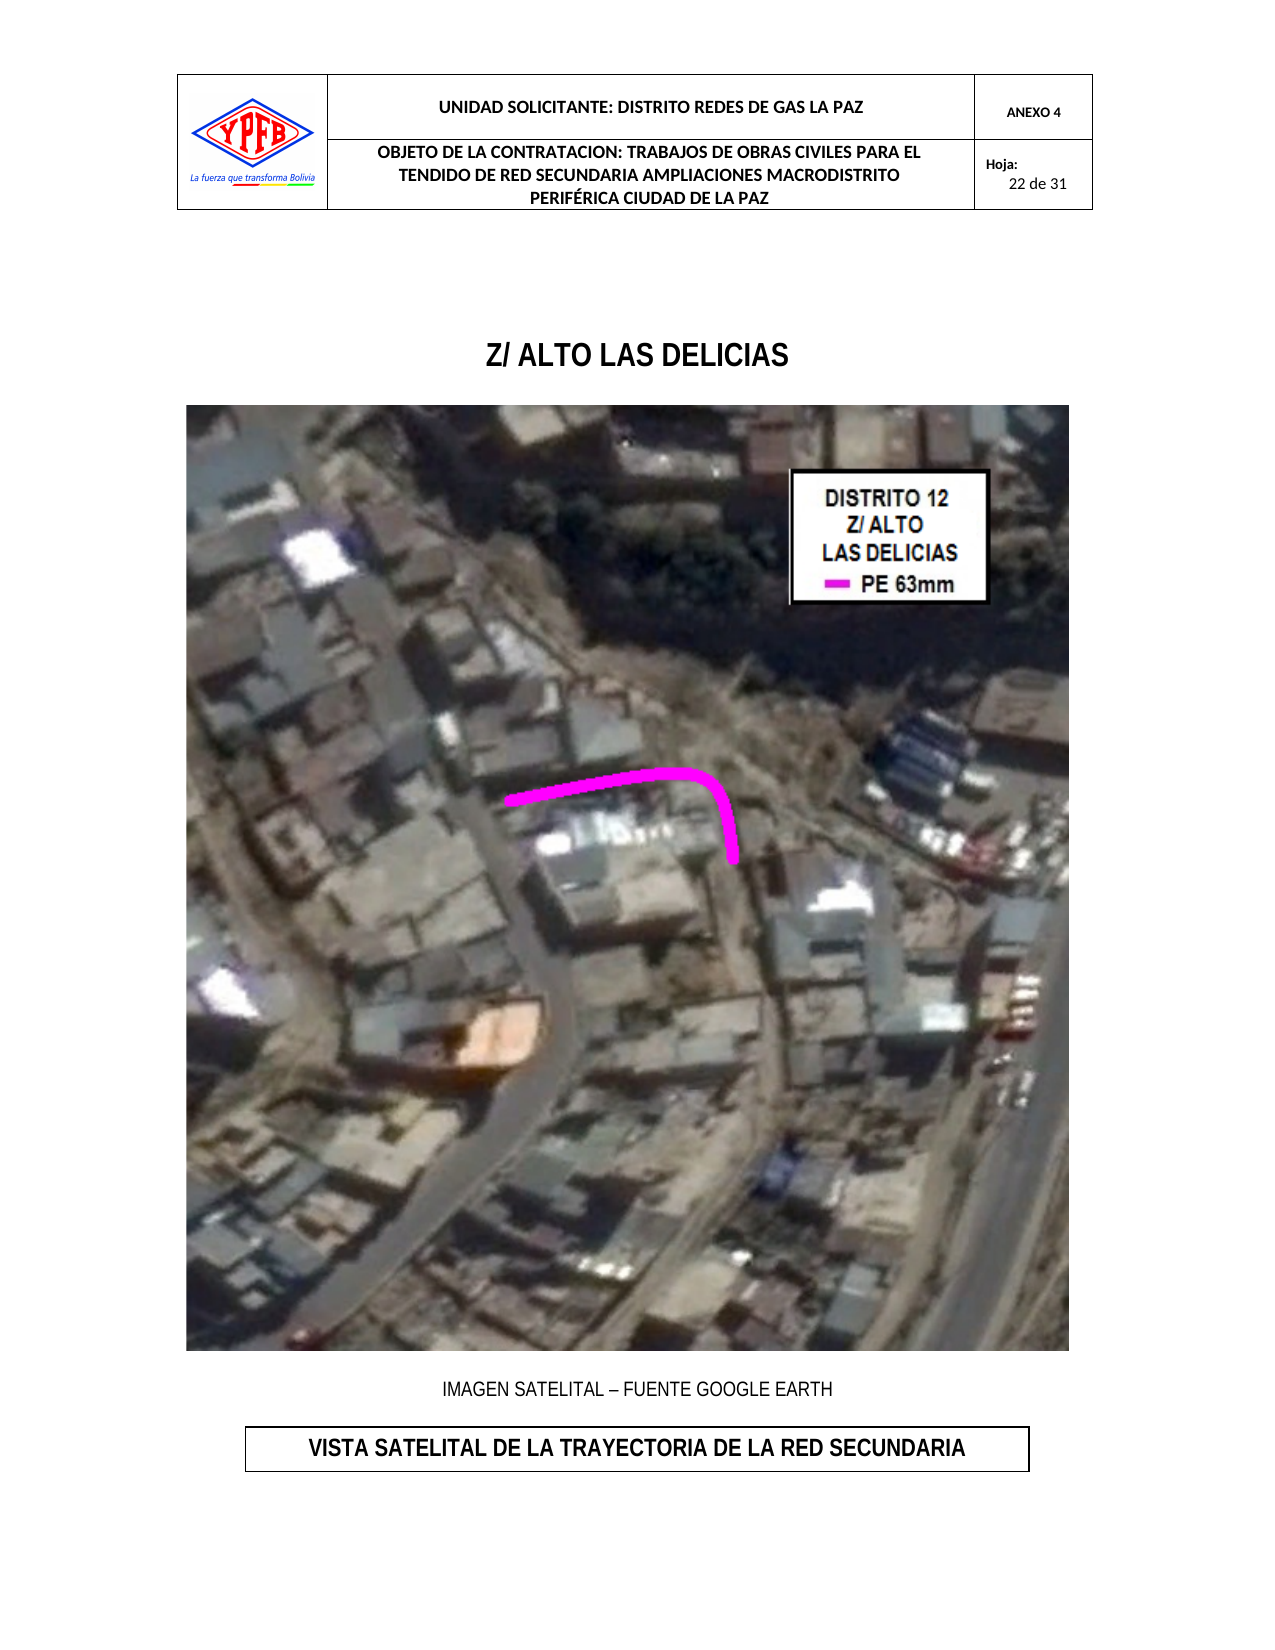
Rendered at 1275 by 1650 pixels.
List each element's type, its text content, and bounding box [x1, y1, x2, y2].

text Z/ ALTO LAS DELICIAS [177, 335, 1098, 373]
picture [186, 405, 1069, 1351]
text IMAGEN SATELITAL – FUENTE GOOGLE EARTH [177, 1377, 1098, 1401]
picture [188, 93, 316, 191]
